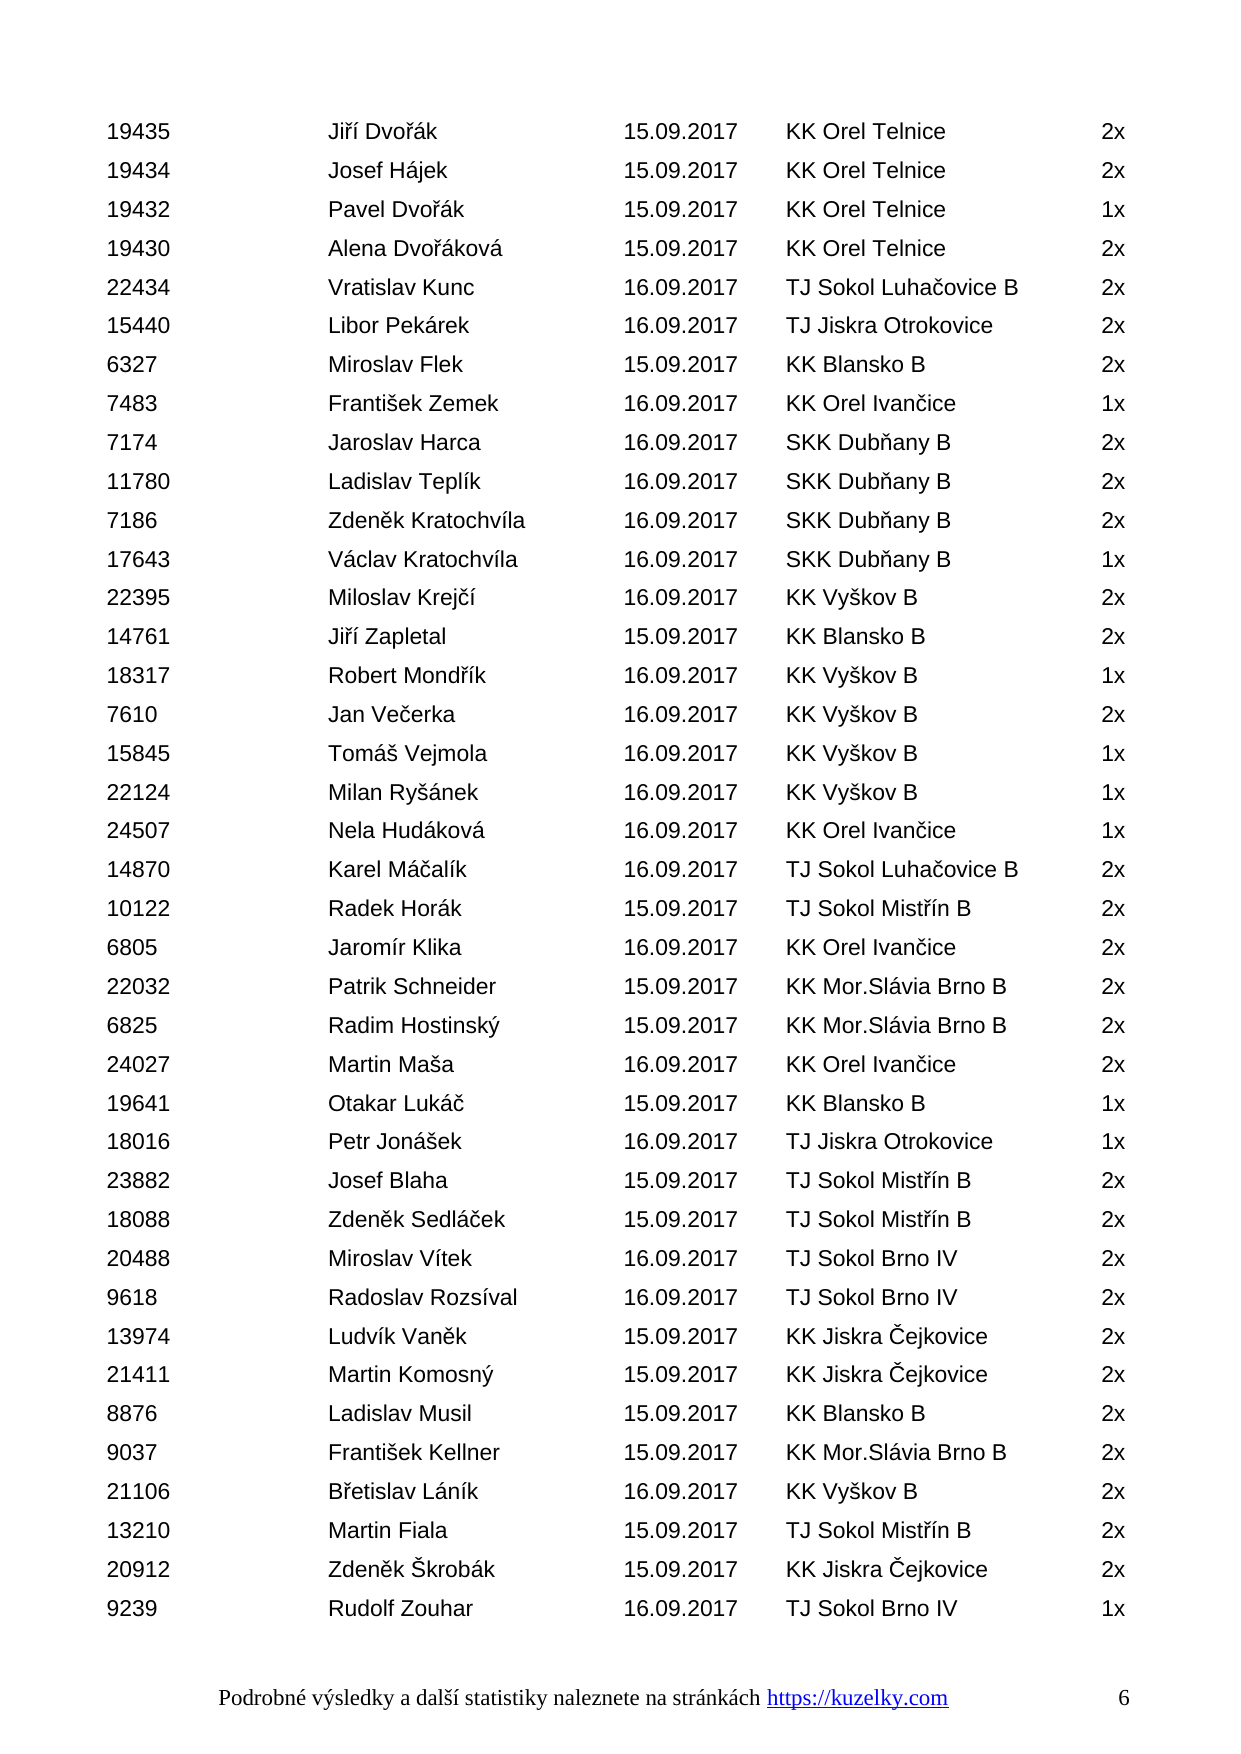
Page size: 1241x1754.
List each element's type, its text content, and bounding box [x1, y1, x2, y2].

text 19641 Otakar Lukáč 15.09.2017 KK Blansko B 1x [106, 1089, 1134, 1116]
text 7174 Jaroslav Harca 16.09.2017 SKK Dubňany B 2x [106, 429, 1134, 455]
text 18088 Zdeněk Sedláček 15.09.2017 TJ Sokol Mistřín B 2x [106, 1206, 1134, 1232]
text 19432 Pavel Dvořák 15.09.2017 KK Orel Telnice 1x [106, 196, 1134, 222]
text 17643 Václav Kratochvíla 16.09.2017 SKK Dubňany B 1x [106, 546, 1134, 572]
text 13210 Martin Fiala 15.09.2017 TJ Sokol Mistřín B 2x [106, 1517, 1134, 1543]
text 13974 Ludvík Vaněk 15.09.2017 KK Jiskra Čejkovice 2x [106, 1323, 1134, 1349]
text 9239 Rudolf Zouhar 16.09.2017 TJ Sokol Brno IV 1x [106, 1594, 1134, 1621]
text 14870 Karel Máčalík 16.09.2017 TJ Sokol Luhačovice B 2x [106, 856, 1134, 883]
text 24027 Martin Maša 16.09.2017 KK Orel Ivančice 2x [106, 1051, 1134, 1077]
text 6825 Radim Hostinský 15.09.2017 KK Mor.Slávia Brno B 2x [106, 1012, 1134, 1038]
text 15845 Tomáš Vejmola 16.09.2017 KK Vyškov B 1x [106, 740, 1134, 766]
text 21411 Martin Komosný 15.09.2017 KK Jiskra Čejkovice 2x [106, 1361, 1134, 1388]
text 7610 Jan Večerka 16.09.2017 KK Vyškov B 2x [106, 701, 1134, 727]
text 19434 Josef Hájek 15.09.2017 KK Orel Telnice 2x [106, 157, 1134, 183]
text 8876 Ladislav Musil 15.09.2017 KK Blansko B 2x [106, 1400, 1134, 1427]
text 18016 Petr Jonášek 16.09.2017 TJ Jiskra Otrokovice 1x [106, 1128, 1134, 1155]
text 18317 Robert Mondřík 16.09.2017 KK Vyškov B 1x [106, 662, 1134, 688]
text 22434 Vratislav Kunc 16.09.2017 TJ Sokol Luhačovice B 2x [106, 273, 1134, 300]
text 23882 Josef Blaha 15.09.2017 TJ Sokol Mistřín B 2x [106, 1167, 1134, 1193]
text 20488 Miroslav Vítek 16.09.2017 TJ Sokol Brno IV 2x [106, 1245, 1134, 1271]
text 20912 Zdeněk Škrobák 15.09.2017 KK Jiskra Čejkovice 2x [106, 1556, 1134, 1582]
text 21106 Břetislav Láník 16.09.2017 KK Vyškov B 2x [106, 1478, 1134, 1504]
text 7186 Zdeněk Kratochvíla 16.09.2017 SKK Dubňany B 2x [106, 507, 1134, 533]
text 14761 Jiří Zapletal 15.09.2017 KK Blansko B 2x [106, 623, 1134, 649]
text 24507 Nela Hudáková 16.09.2017 KK Orel Ivančice 1x [106, 817, 1134, 844]
text 10122 Radek Horák 15.09.2017 TJ Sokol Mistřín B 2x [106, 895, 1134, 922]
text 6327 Miroslav Flek 15.09.2017 KK Blansko B 2x [106, 351, 1134, 378]
text 22395 Miloslav Krejčí 16.09.2017 KK Vyškov B 2x [106, 584, 1134, 611]
text 15440 Libor Pekárek 16.09.2017 TJ Jiskra Otrokovice 2x [106, 312, 1134, 339]
text 9037 František Kellner 15.09.2017 KK Mor.Slávia Brno B 2x [106, 1439, 1134, 1466]
text 7483 František Zemek 16.09.2017 KK Orel Ivančice 1x [106, 390, 1134, 416]
text 22124 Milan Ryšánek 16.09.2017 KK Vyškov B 1x [106, 779, 1134, 805]
text 19430 Alena Dvořáková 15.09.2017 KK Orel Telnice 2x [106, 235, 1134, 261]
text 6805 Jaromír Klika 16.09.2017 KK Orel Ivančice 2x [106, 934, 1134, 960]
text 19435 Jiří Dvořák 15.09.2017 KK Orel Telnice 2x [106, 118, 1134, 144]
text 22032 Patrik Schneider 15.09.2017 KK Mor.Slávia Brno B 2x [106, 973, 1134, 999]
text 11780 Ladislav Teplík 16.09.2017 SKK Dubňany B 2x [106, 468, 1134, 494]
text 9618 Radoslav Rozsíval 16.09.2017 TJ Sokol Brno IV 2x [106, 1284, 1134, 1310]
